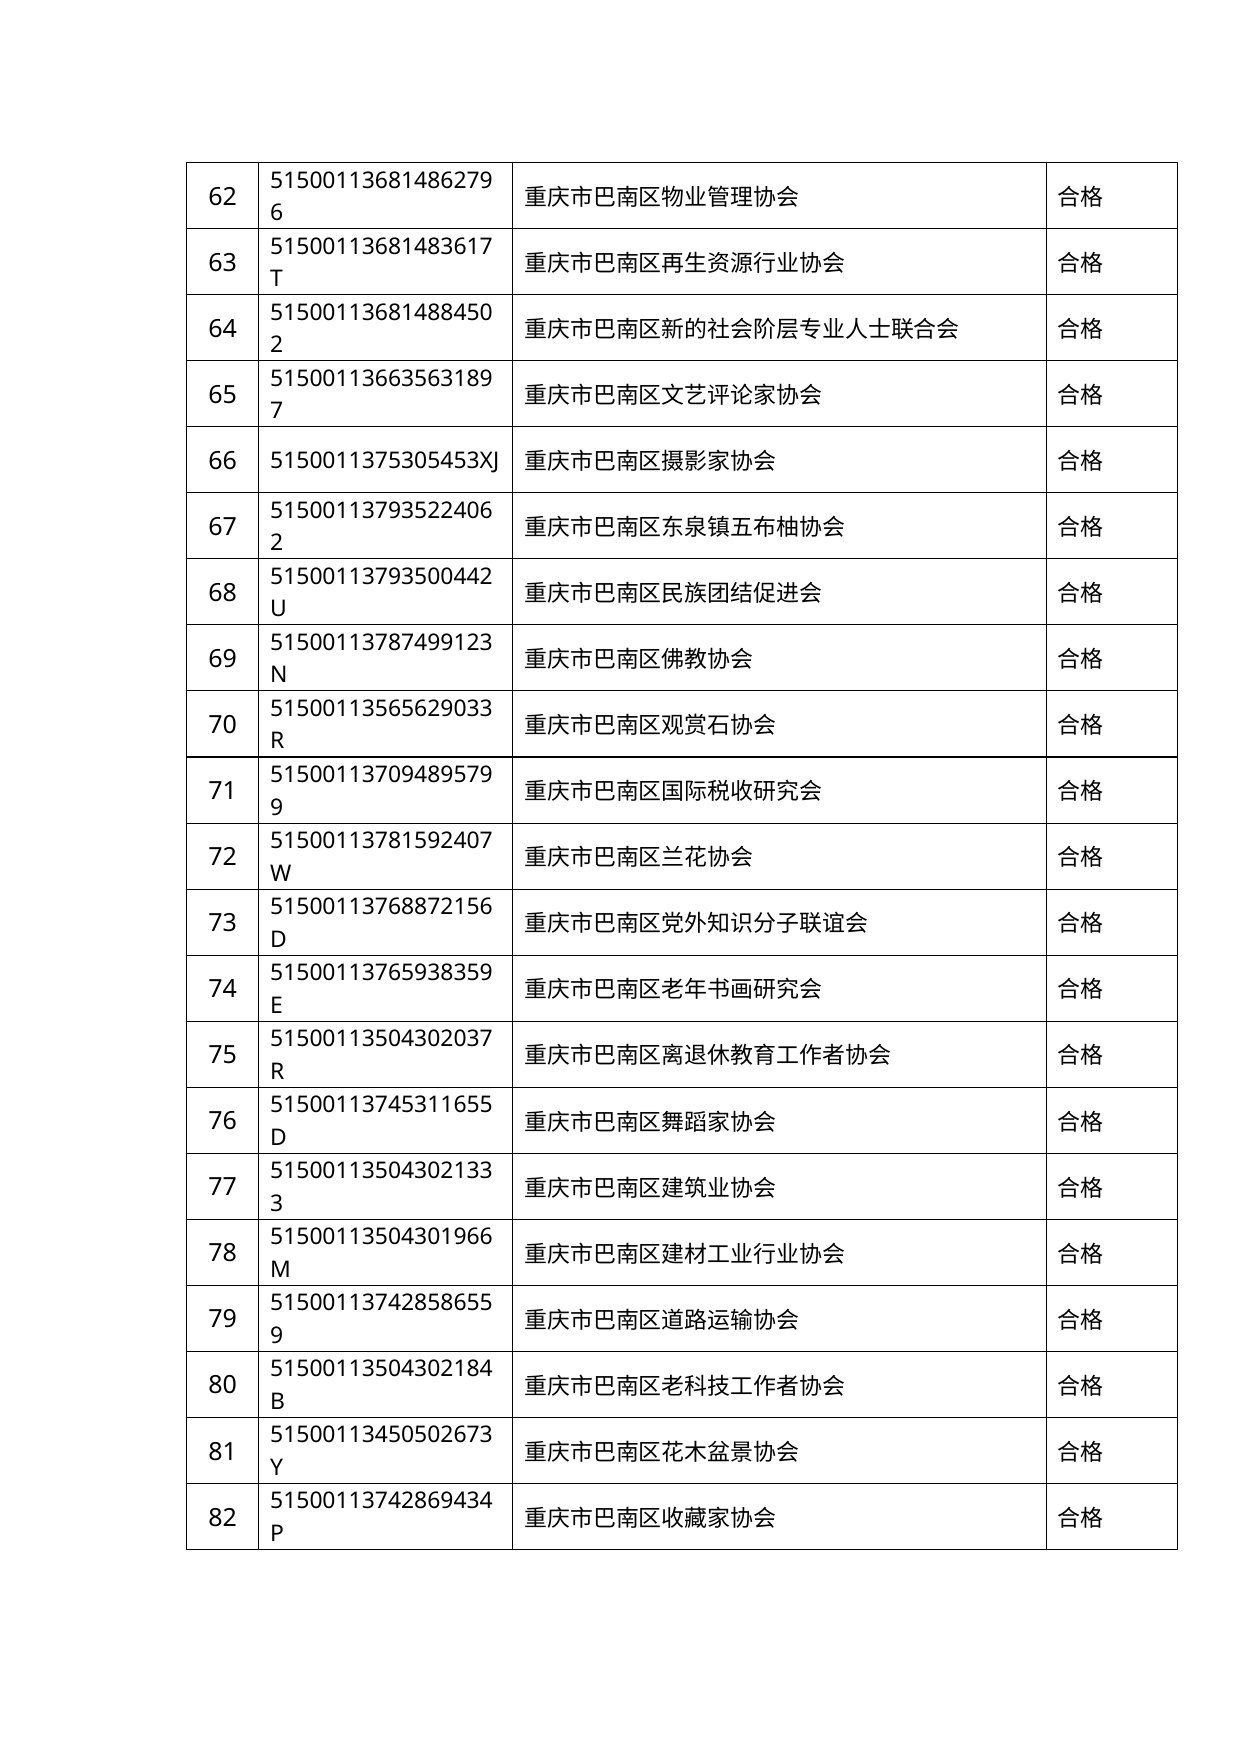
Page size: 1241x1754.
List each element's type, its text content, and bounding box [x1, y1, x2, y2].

table_cell 515001136635631897 [259, 361, 512, 426]
table_cell 79 [187, 1286, 258, 1351]
table_cell 重庆市巴南区物业管理协会 [513, 163, 1046, 228]
table_cell 51500113742869434P [259, 1484, 512, 1549]
table_cell 515001137935224062 [259, 493, 512, 558]
table_cell 重庆市巴南区离退休教育工作者协会 [513, 1022, 1046, 1087]
table_cell 合格 [1047, 691, 1177, 756]
table_cell 68 [187, 559, 258, 624]
table_cell 合格 [1047, 956, 1177, 1021]
table_cell 51500113504301966M [259, 1220, 512, 1285]
table_cell 76 [187, 1088, 258, 1153]
table_cell 51500113787499123N [259, 625, 512, 690]
table_cell 合格 [1047, 1418, 1177, 1483]
table_cell 重庆市巴南区收藏家协会 [513, 1484, 1046, 1549]
table_cell 合格 [1047, 890, 1177, 954]
table_cell 重庆市巴南区文艺评论家协会 [513, 361, 1046, 426]
table_cell 51500113504302037R [259, 1022, 512, 1087]
table_cell 重庆市巴南区新的社会阶层专业人士联合会 [513, 295, 1046, 360]
table_cell 重庆市巴南区再生资源行业协会 [513, 229, 1046, 294]
table_cell 合格 [1047, 1022, 1177, 1087]
table_cell 73 [187, 890, 258, 954]
table_cell 515001135043021333 [259, 1154, 512, 1219]
table_cell 重庆市巴南区佛教协会 [513, 625, 1046, 690]
table_cell 合格 [1047, 295, 1177, 360]
table_cell 重庆市巴南区国际税收研究会 [513, 758, 1046, 822]
table_cell 重庆市巴南区花木盆景协会 [513, 1418, 1046, 1483]
table_cell 重庆市巴南区建筑业协会 [513, 1154, 1046, 1219]
table_cell 合格 [1047, 1286, 1177, 1351]
table_cell 75 [187, 1022, 258, 1087]
table_cell 72 [187, 824, 258, 888]
table_cell 64 [187, 295, 258, 360]
table_cell 63 [187, 229, 258, 294]
table_cell 合格 [1047, 1484, 1177, 1549]
table_cell 合格 [1047, 625, 1177, 690]
table_cell 重庆市巴南区摄影家协会 [513, 427, 1046, 492]
table_cell 合格 [1047, 559, 1177, 624]
table_cell 51500113450502673Y [259, 1418, 512, 1483]
table_cell 515001136814862796 [259, 163, 512, 228]
table_cell 合格 [1047, 1088, 1177, 1153]
table_cell 重庆市巴南区党外知识分子联谊会 [513, 890, 1046, 954]
table_cell 重庆市巴南区舞蹈家协会 [513, 1088, 1046, 1153]
table_cell 65 [187, 361, 258, 426]
table_cell 重庆市巴南区民族团结促进会 [513, 559, 1046, 624]
table_cell 51500113565629033R [259, 691, 512, 756]
table_cell 515001136814884502 [259, 295, 512, 360]
table_cell 77 [187, 1154, 258, 1219]
table_cell 合格 [1047, 1220, 1177, 1285]
table_cell 51500113793500442U [259, 559, 512, 624]
table_cell 合格 [1047, 1154, 1177, 1219]
table_cell 71 [187, 758, 258, 822]
table_cell 重庆市巴南区老年书画研究会 [513, 956, 1046, 1021]
table_cell 合格 [1047, 824, 1177, 888]
table_cell 合格 [1047, 493, 1177, 558]
table_cell 51500113681483617T [259, 229, 512, 294]
table_cell 51500113504302184B [259, 1352, 512, 1417]
table_cell 重庆市巴南区观赏石协会 [513, 691, 1046, 756]
table_cell 51500113768872156D [259, 890, 512, 954]
table_cell 合格 [1047, 427, 1177, 492]
table_cell 82 [187, 1484, 258, 1549]
table_cell 80 [187, 1352, 258, 1417]
table_cell 重庆市巴南区道路运输协会 [513, 1286, 1046, 1351]
table_cell 合格 [1047, 229, 1177, 294]
table_cell 74 [187, 956, 258, 1021]
table_cell 合格 [1047, 361, 1177, 426]
table_cell 515001137094895799 [259, 758, 512, 822]
table_cell 69 [187, 625, 258, 690]
table_cell 5150011375305453XJ [259, 427, 512, 492]
table_cell 重庆市巴南区东泉镇五布柚协会 [513, 493, 1046, 558]
table_cell 515001137428586559 [259, 1286, 512, 1351]
table_cell 78 [187, 1220, 258, 1285]
table_cell 67 [187, 493, 258, 558]
table_cell 51500113745311655D [259, 1088, 512, 1153]
table_cell 重庆市巴南区兰花协会 [513, 824, 1046, 888]
table_cell 81 [187, 1418, 258, 1483]
table_cell 重庆市巴南区老科技工作者协会 [513, 1352, 1046, 1417]
table_cell 66 [187, 427, 258, 492]
table_cell 合格 [1047, 1352, 1177, 1417]
table_cell 合格 [1047, 758, 1177, 822]
table_cell 62 [187, 163, 258, 228]
table_cell 51500113765938359E [259, 956, 512, 1021]
table_cell 51500113781592407W [259, 824, 512, 888]
table_cell 合格 [1047, 163, 1177, 228]
table_cell 重庆市巴南区建材工业行业协会 [513, 1220, 1046, 1285]
table_cell 70 [187, 691, 258, 756]
